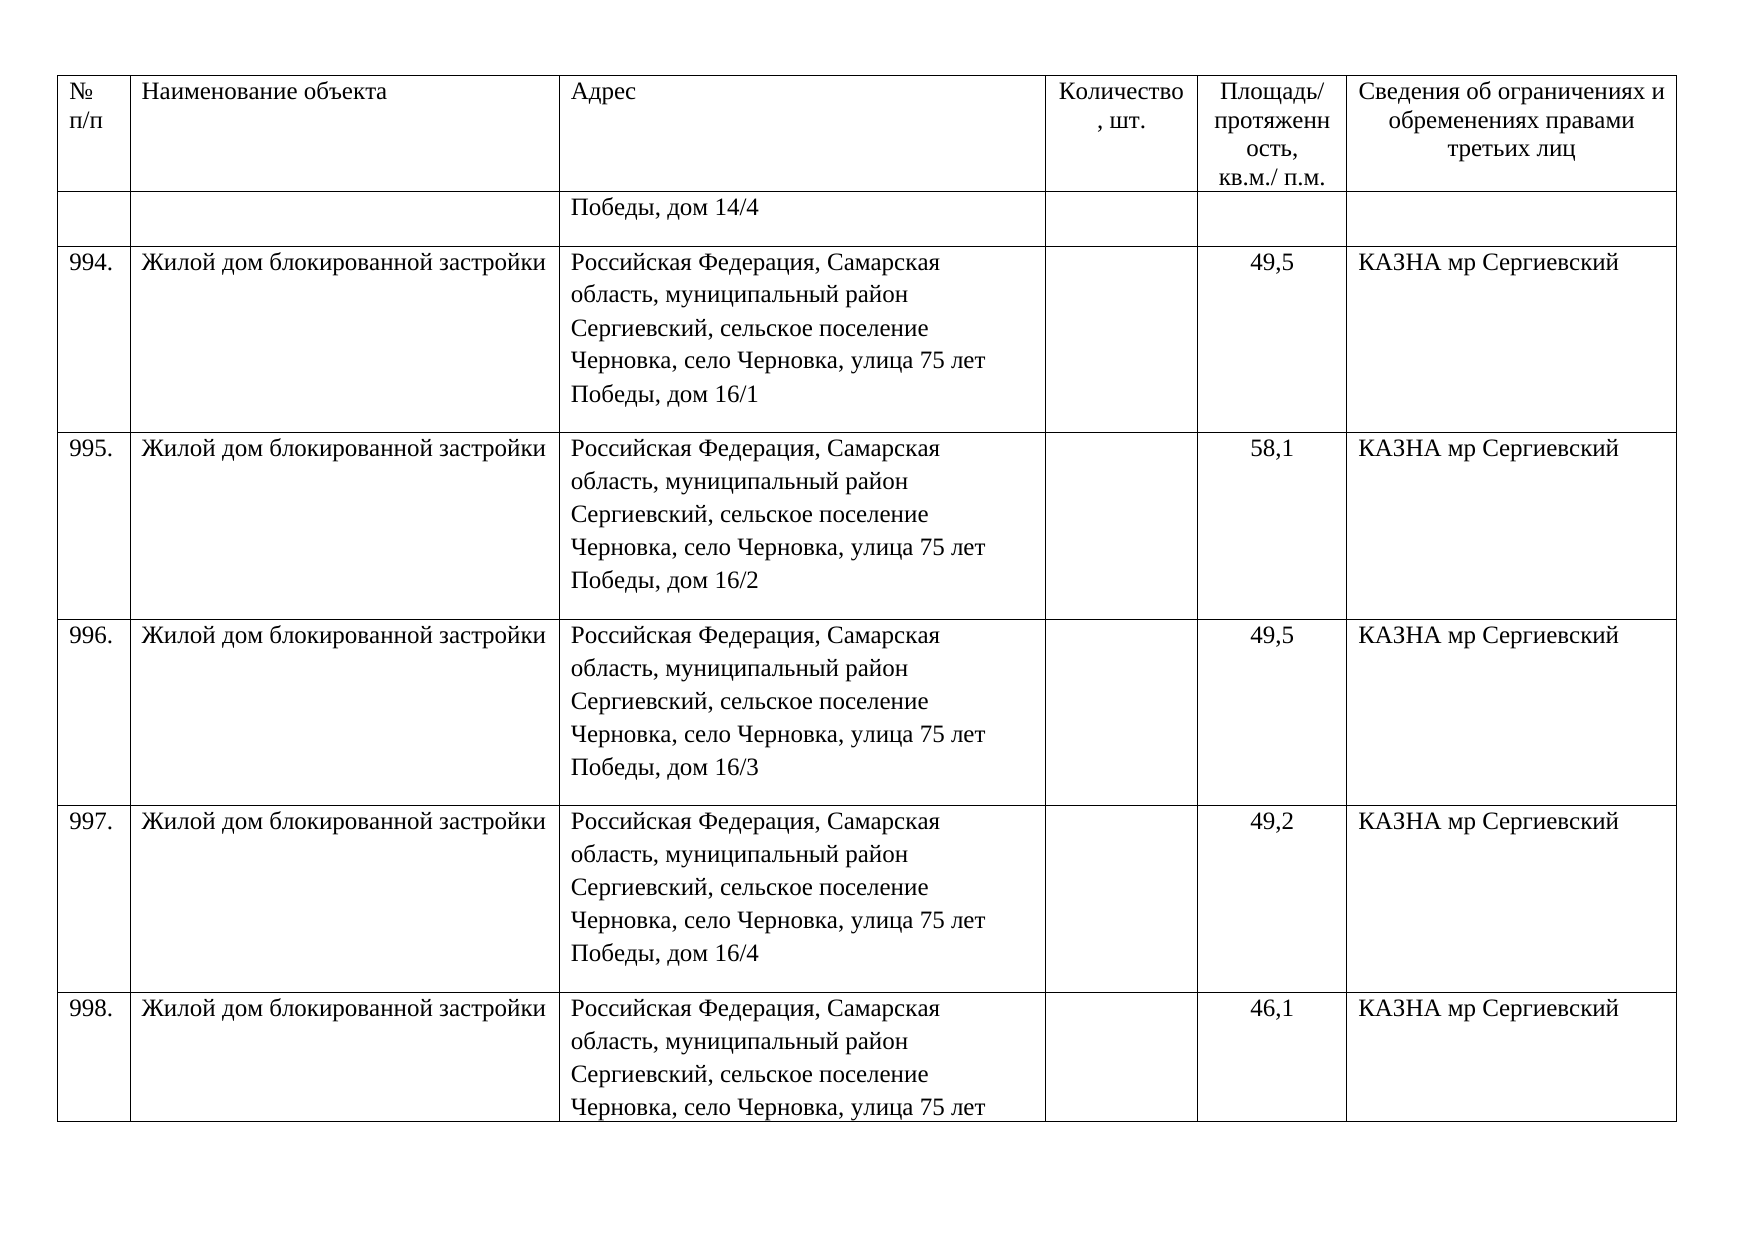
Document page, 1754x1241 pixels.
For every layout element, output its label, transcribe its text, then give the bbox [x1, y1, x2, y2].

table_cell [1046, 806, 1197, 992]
table_header Наименование объекта [131, 76, 559, 191]
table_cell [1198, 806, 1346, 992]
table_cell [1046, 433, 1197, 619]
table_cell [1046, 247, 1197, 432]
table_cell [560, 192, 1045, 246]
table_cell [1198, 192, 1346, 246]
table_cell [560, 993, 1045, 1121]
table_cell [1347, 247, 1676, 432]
table_header Адрес [560, 76, 1045, 191]
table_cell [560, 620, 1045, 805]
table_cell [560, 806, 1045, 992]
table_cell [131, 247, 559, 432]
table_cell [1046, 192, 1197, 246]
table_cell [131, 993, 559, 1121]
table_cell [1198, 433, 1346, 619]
table_header Площадь/ протяженность, кв.м./ п.м. [1198, 76, 1346, 191]
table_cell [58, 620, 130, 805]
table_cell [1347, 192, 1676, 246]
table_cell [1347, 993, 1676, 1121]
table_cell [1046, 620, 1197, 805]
table_header Сведения об ограничениях и обременениях правами третьих лиц [1347, 76, 1676, 191]
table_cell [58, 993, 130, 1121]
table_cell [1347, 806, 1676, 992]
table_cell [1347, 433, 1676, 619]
table_header Количество, шт. [1046, 76, 1197, 191]
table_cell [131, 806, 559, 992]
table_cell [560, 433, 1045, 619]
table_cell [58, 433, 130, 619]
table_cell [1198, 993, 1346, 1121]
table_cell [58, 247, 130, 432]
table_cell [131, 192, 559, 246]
table_header № п/п [58, 76, 130, 191]
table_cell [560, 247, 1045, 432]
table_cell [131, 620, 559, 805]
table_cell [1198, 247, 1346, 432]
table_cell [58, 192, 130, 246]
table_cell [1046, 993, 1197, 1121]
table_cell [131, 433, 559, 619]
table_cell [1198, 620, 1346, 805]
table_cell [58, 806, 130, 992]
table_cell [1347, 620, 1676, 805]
